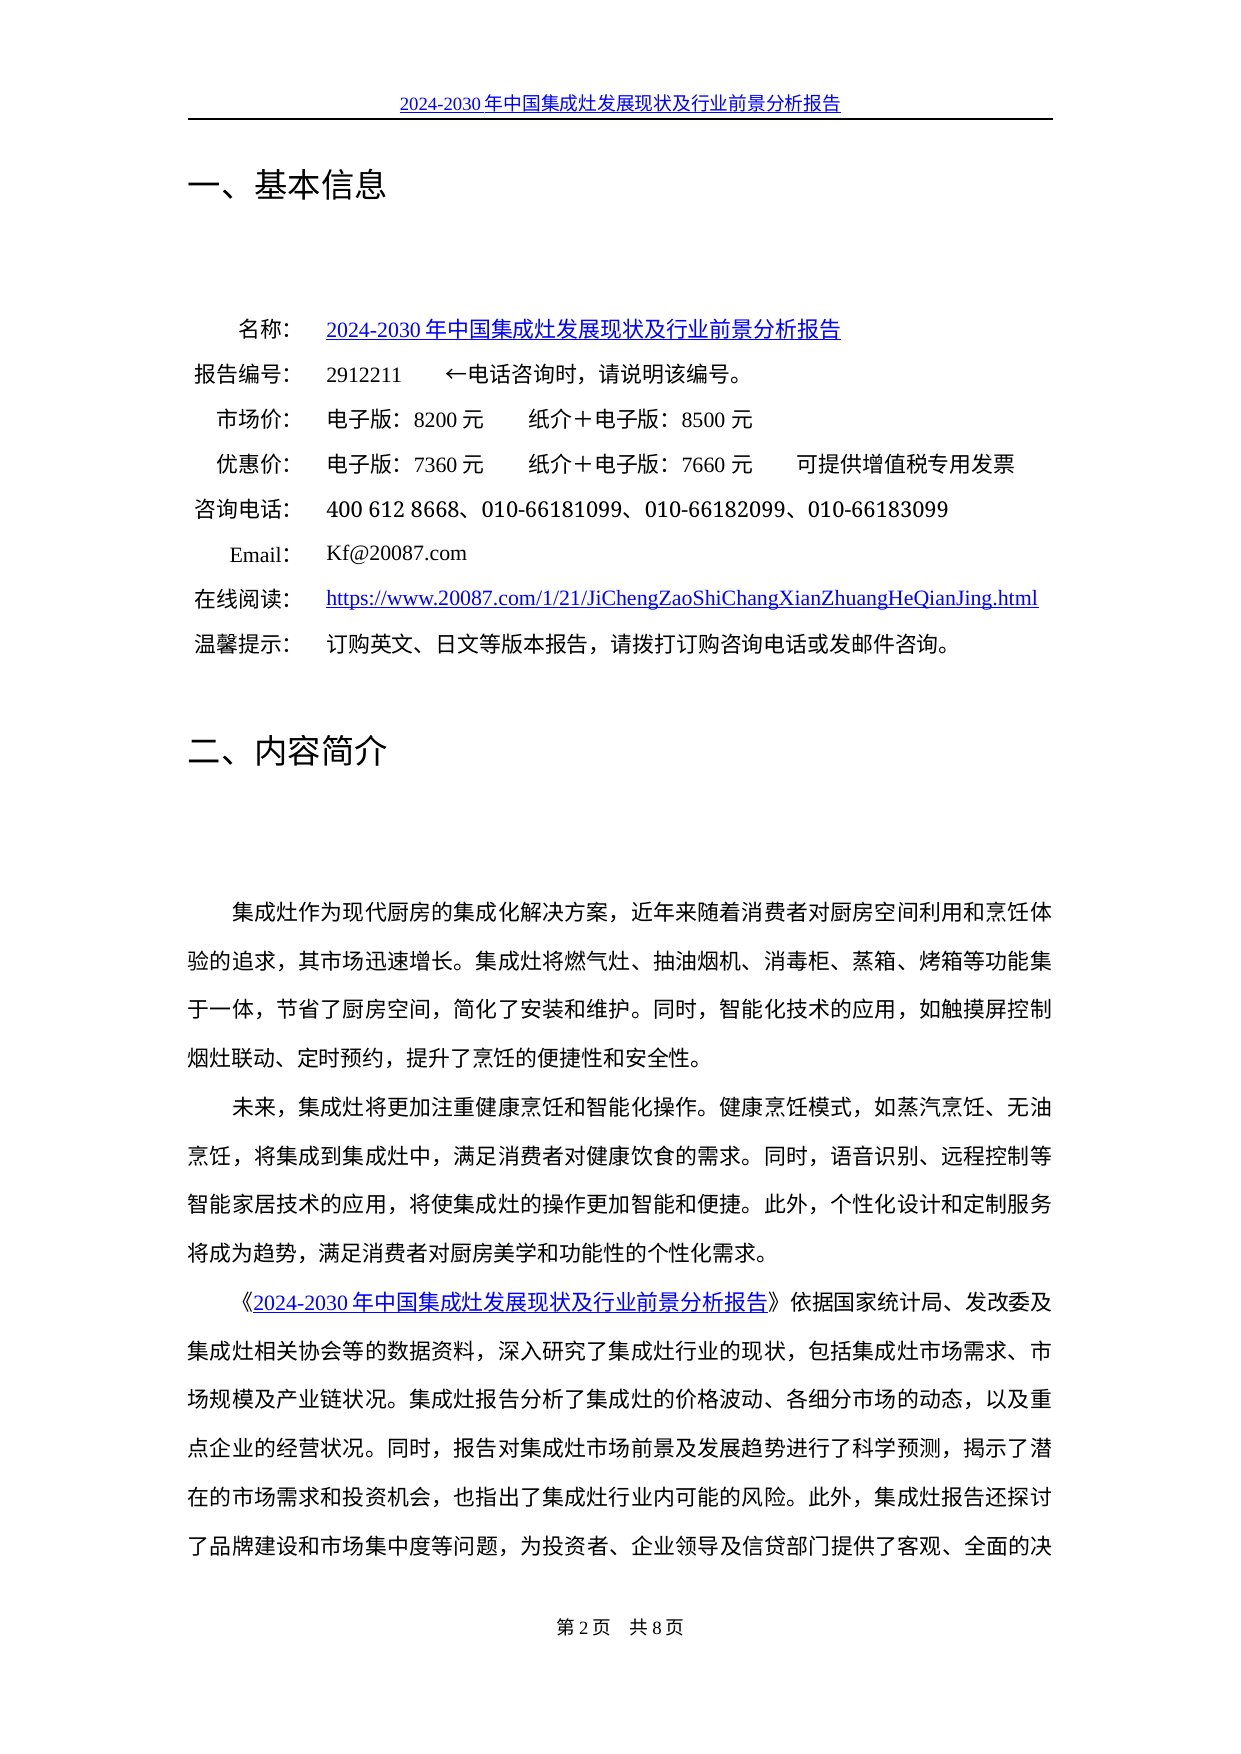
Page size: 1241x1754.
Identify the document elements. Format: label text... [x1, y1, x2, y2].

title 一、基本信息 [187, 150, 1053, 215]
title 二、内容简介 [187, 717, 1053, 782]
table_header 2024-2030年中国集成灶发展现状及行业前景分析报告 [315, 312, 1073, 357]
table_cell [315, 582, 1073, 627]
table_cell 电子版：7360 元 纸介＋电子版：7660 元 可提供增值税专用发票 [315, 447, 1073, 492]
table_cell 订购英文、日文等版本报告，请拨打订购咨询电话或发邮件咨询。 [315, 627, 1073, 672]
table_cell 优惠价： [167, 447, 315, 492]
table_cell 电子版：8200 元 纸介＋电子版：8500 元 [315, 402, 1073, 447]
table_cell Email： [167, 537, 315, 582]
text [187, 894, 1053, 1561]
table_cell Kf@20087.com [315, 537, 1073, 582]
table_cell 咨询电话： [167, 492, 315, 537]
table_header 名称： [167, 312, 315, 357]
table_cell 400 612 8668、010-66181099、010-66182099、010-66183099 [315, 492, 1073, 537]
table_cell 市场价： [167, 402, 315, 447]
table_cell 2912211 ←电话咨询时，请说明该编号。 [315, 357, 1073, 402]
table_cell 报告编号： [167, 357, 315, 402]
table_cell 温馨提示： [167, 627, 315, 672]
table_cell 在线阅读： [167, 582, 315, 627]
